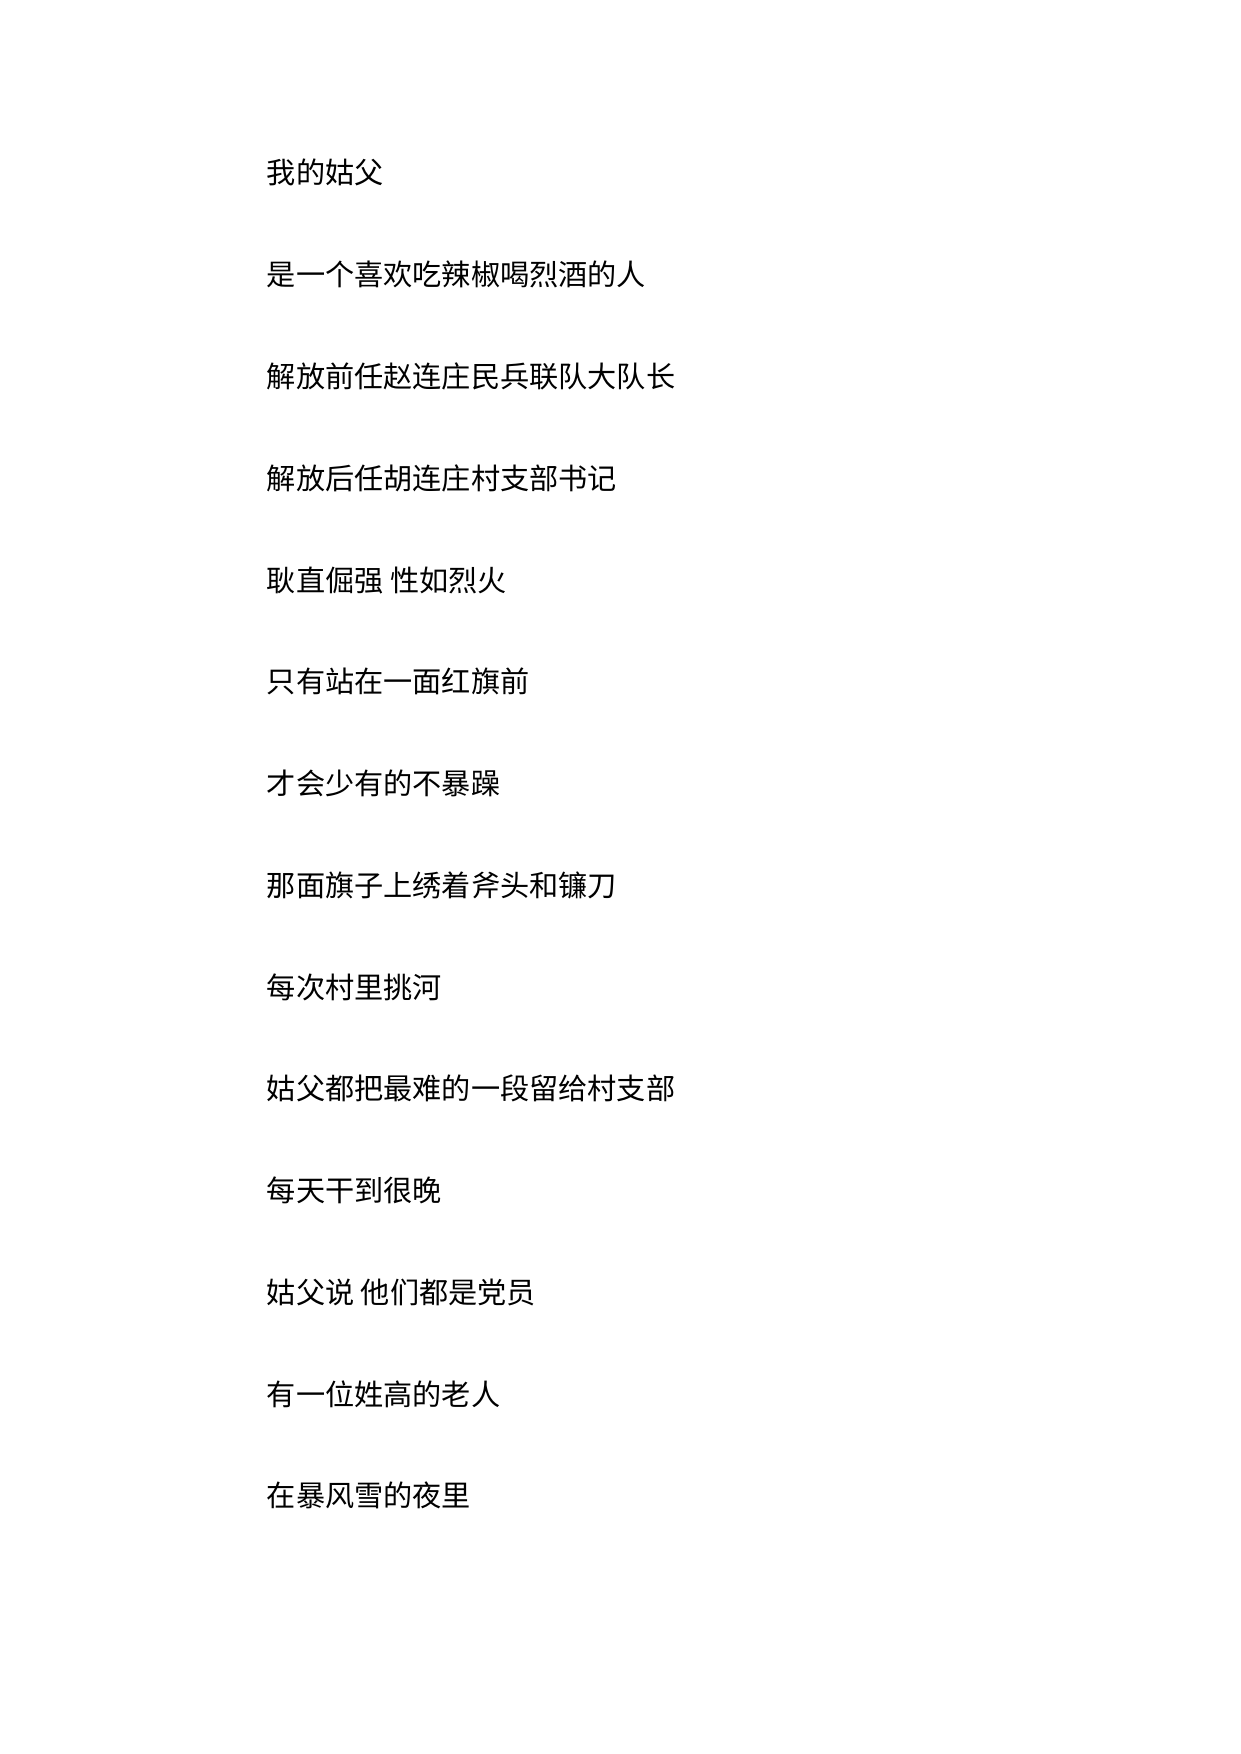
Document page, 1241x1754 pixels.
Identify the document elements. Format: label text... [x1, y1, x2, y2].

text 有一位姓高的老人 [150, 1371, 1090, 1413]
text 解放后任胡连庄村支部书记 [150, 455, 1090, 498]
text 在暴风雪的夜里 [150, 1473, 1090, 1515]
text 姑父说 他们都是党员 [150, 1269, 1090, 1312]
text 每次村里挑河 [150, 964, 1090, 1006]
text 我的姑父 [150, 150, 1090, 192]
text 姑父都把最难的一段留给村支部 [150, 1066, 1090, 1108]
text 耿直倔强 性如烈火 [150, 557, 1090, 599]
text 每天干到很晚 [150, 1168, 1090, 1210]
text 解放前任赵连庄民兵联队大队长 [150, 353, 1090, 396]
text 是一个喜欢吃辣椒喝烈酒的人 [150, 252, 1090, 294]
text 那面旗子上绣着斧头和镰刀 [150, 862, 1090, 905]
text 才会少有的不暴躁 [150, 761, 1090, 803]
text 只有站在一面红旗前 [150, 659, 1090, 701]
